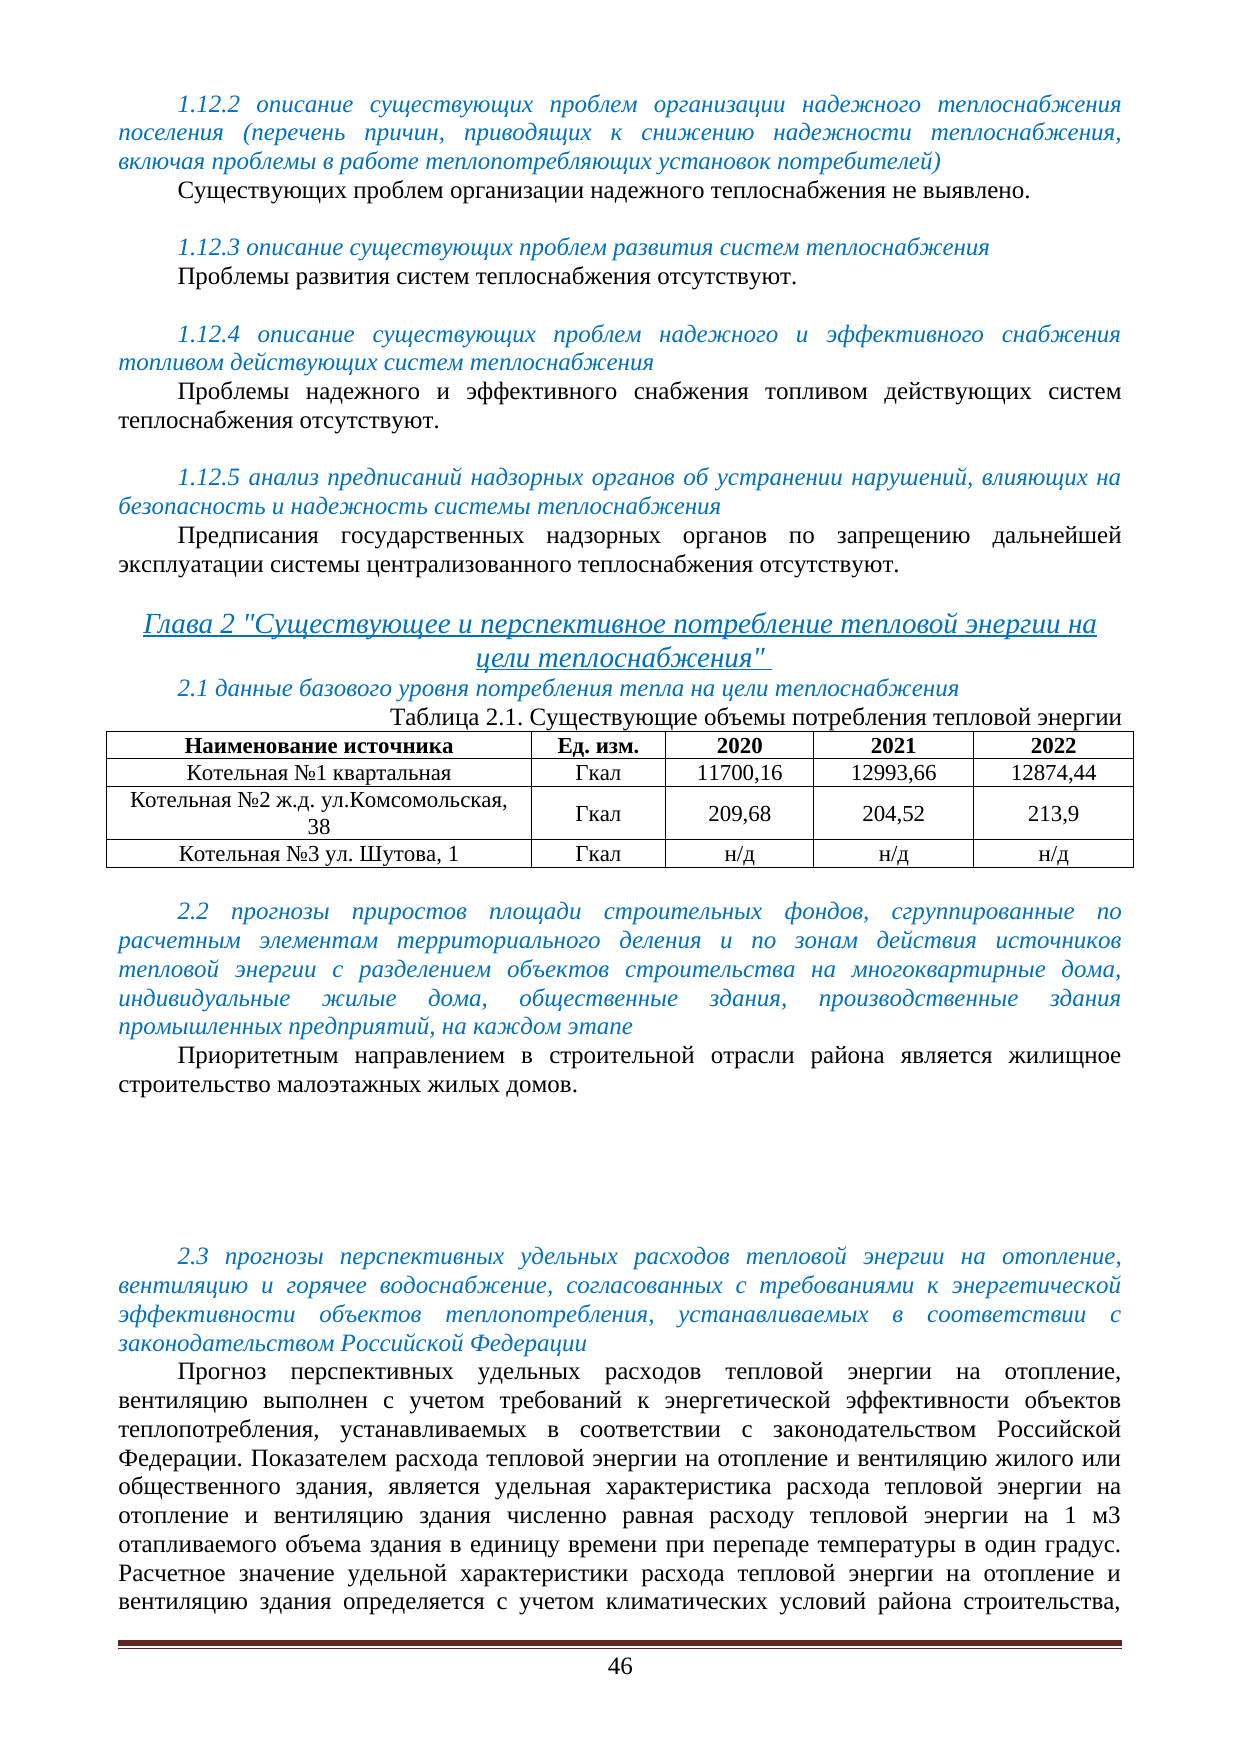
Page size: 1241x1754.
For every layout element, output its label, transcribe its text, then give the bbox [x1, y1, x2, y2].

text Приоритетным направлением в строительной отрасли района является жилищное строительство малоэтажных жилых домов. [118, 1040, 1122, 1098]
text 1.12.3 описание существующих проблем развития систем теплоснабжения [118, 232, 1122, 261]
text 1.12.2 описание существующих проблем организации надежного теплоснабжения поселения (перечень причин, приводящих к снижению надежности теплоснабжения, включая проблемы в работе теплопотребляющих установок потребителей) [118, 89, 1122, 175]
table_cell 11700,16 [666, 759, 813, 786]
text Проблемы надежного и эффективного снабжения топливом действующих систем теплоснабжения отсутствуют. [118, 376, 1122, 434]
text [118, 1356, 1122, 1615]
table_cell 12874,44 [974, 759, 1133, 786]
text Таблица 2.1. Существующие объемы потребления тепловой энергии [118, 702, 1122, 731]
table_header Наименование источника [107, 732, 531, 758]
table_cell Котельная №1 квартальная [107, 759, 531, 786]
table_cell н/д [974, 840, 1133, 867]
table_cell 213,9 [974, 787, 1133, 839]
table_header 2020 [666, 732, 813, 758]
text 2.2 прогнозы приростов площади строительных фондов, сгруппированные по расчетным элементам территориального деления и по зонам действия источников тепловой энергии с разделением объектов строительства на многоквартирные дома, индивидуальные жилые дома, общественные здания, производственные здания промышленных предприятий, на каждом этапе [118, 896, 1122, 1040]
text Предписания государственных надзорных органов по запрещению дальнейшей эксплуатации системы централизованного теплоснабжения отсутствуют. [118, 520, 1122, 577]
text 2.3 прогнозы перспективных удельных расходов тепловой энергии на отопление, вентиляцию и горячее водоснабжение, согласованных с требованиями к энергетической эффективности объектов теплопотребления, устанавливаемых в соответствии с законодательством Российской Федерации [118, 1241, 1122, 1356]
text Глава 2 "Существующее и перспективное потребление тепловой энергии на цели теплоснабжения" [118, 606, 1122, 673]
table_header 2022 [974, 732, 1133, 758]
table_cell н/д [814, 840, 973, 867]
table_cell Гкал [532, 840, 665, 867]
text Существующих проблем организации надежного теплоснабжения не выявлено. [118, 175, 1122, 204]
text 2.1 данные базового уровня потребления тепла на цели теплоснабжения [118, 673, 1122, 702]
table_cell Гкал [532, 759, 665, 786]
table_header 2021 [814, 732, 973, 758]
table_cell Котельная №3 ул. Шутова, 1 [107, 840, 531, 867]
table_header Ед. изм. [532, 732, 665, 758]
table_cell н/д [666, 840, 813, 867]
table_cell 12993,66 [814, 759, 973, 786]
text 1.12.4 описание существующих проблем надежного и эффективного снабжения топливом действующих систем теплоснабжения [118, 319, 1122, 376]
table_cell 204,52 [814, 787, 973, 839]
table_cell Котельная №2 ж.д. ул.Комсомольская, 38 [107, 787, 531, 839]
table_cell Гкал [532, 787, 665, 839]
text Проблемы развития систем теплоснабжения отсутствуют. [118, 261, 1122, 290]
table_cell 209,68 [666, 787, 813, 839]
text 1.12.5 анализ предписаний надзорных органов об устранении нарушений, влияющих на безопасность и надежность системы теплоснабжения [118, 462, 1122, 520]
